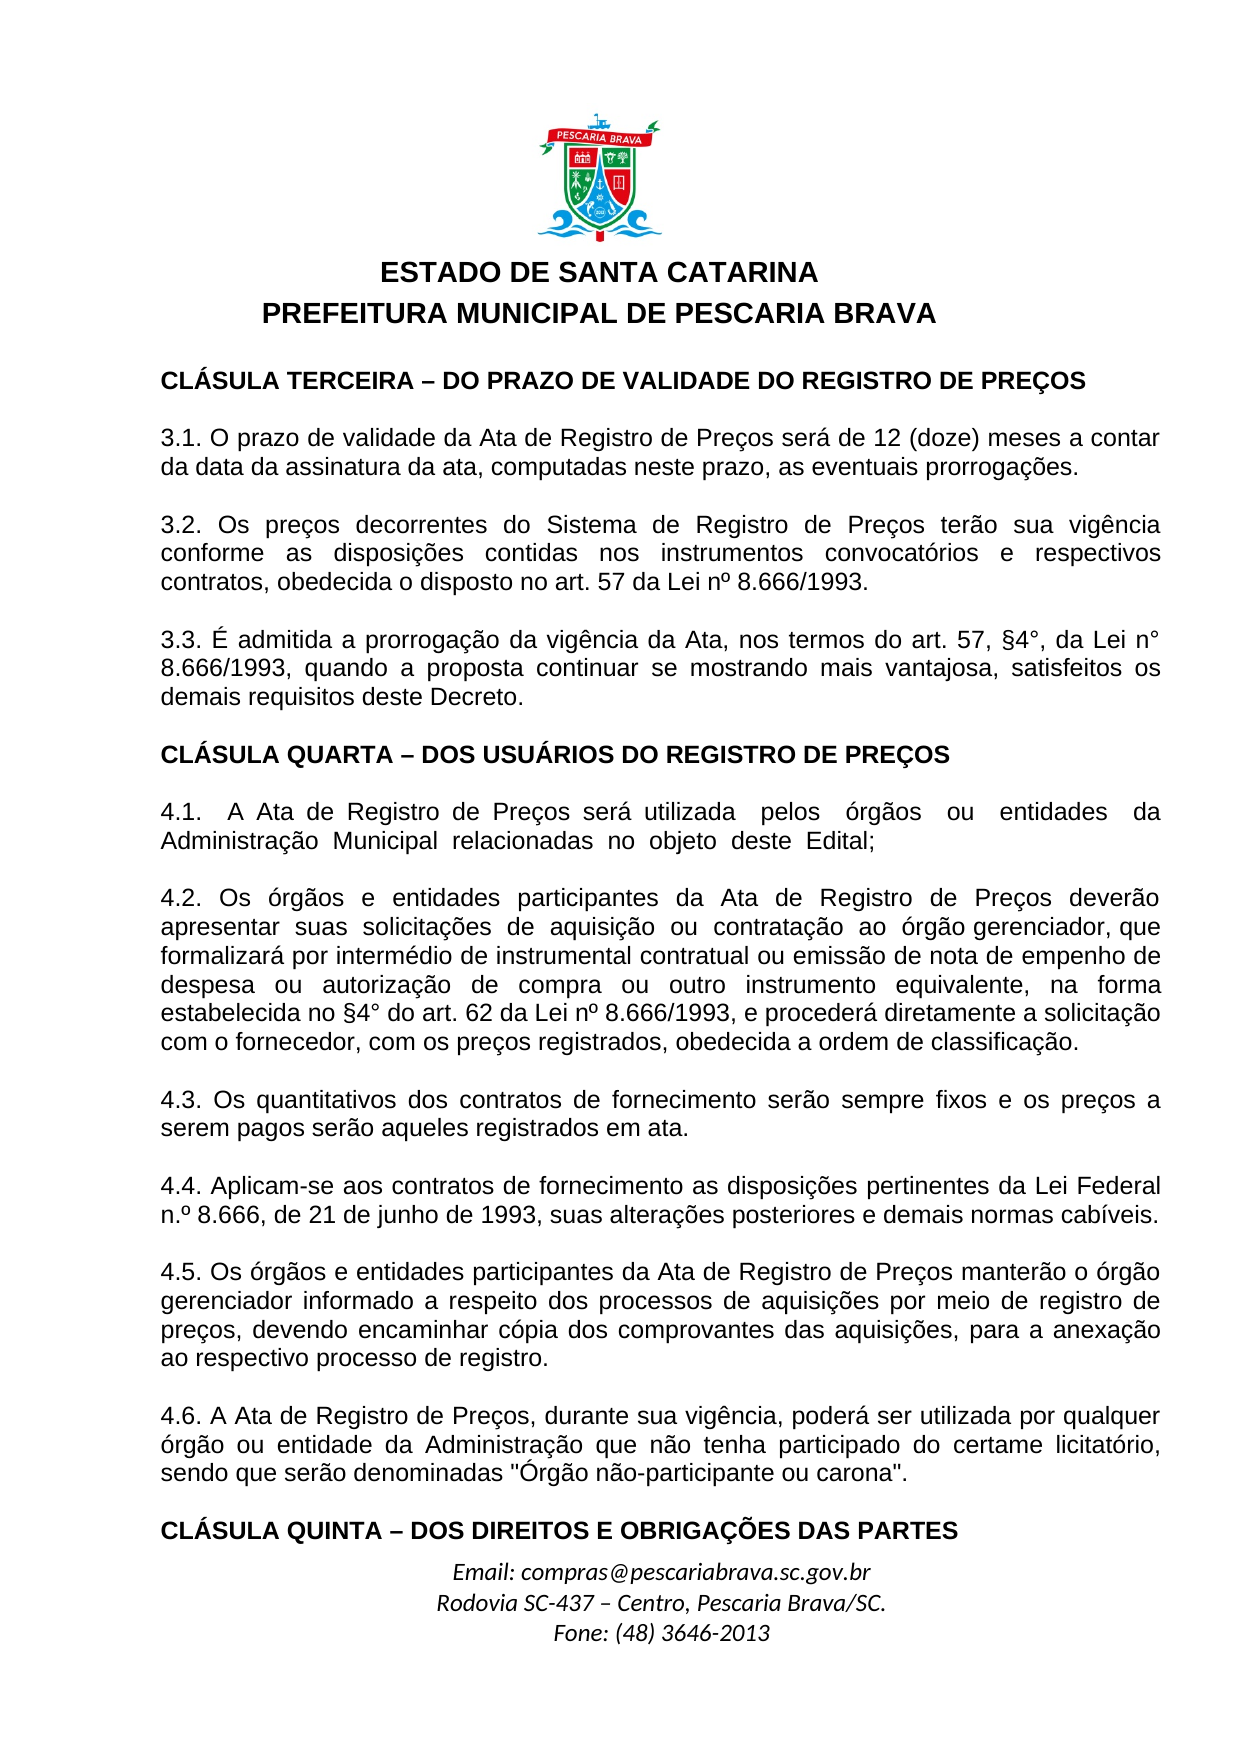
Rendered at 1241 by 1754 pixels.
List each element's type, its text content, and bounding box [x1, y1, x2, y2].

text 3.3. É admitida a prorrogação da vigência da Ata, nos termos do art. 57, §4°, da Lei n° 8.666/1993, quando a proposta continuar se mostrando mais vantajosa, satisfeitos os demais requisitos deste Decreto. [160, 624, 1163, 711]
text 3.2. Os preços decorrentes do Sistema de Registro de Preços terão sua vigência conforme as disposições contidas nos instrumentos convocatórios e respectivos contratos, obedecida o disposto no art. 57 da Lei nº 8.666/1993. [160, 509, 1163, 596]
text CLÁSULA QUARTA – DOS USUÁRIOS DO REGISTRO DE PREÇOS [160, 739, 1163, 768]
text CLÁSULA QUINTA – DOS DIREITOS E OBRIGAÇÕES DAS PARTES [160, 1516, 1163, 1544]
text 4.6. A Ata de Registro de Preços, durante sua vigência, poderá ser utilizada por qualquer órgão ou entidade da Administração que não tenha participado do certame licitatório, sendo que serão denominadas "Órgão não-participante ou carona". [160, 1401, 1163, 1487]
text 4.1. A Ata de Registro de Preços será utilizada pelos órgãos ou entidades da Administração Municipal relacionadas no objeto deste Edital; [160, 797, 1163, 854]
text CLÁSULA TERCEIRA – DO PRAZO DE VALIDADE DO REGISTRO DE PREÇOS [160, 366, 1163, 394]
text 4.4. Aplicam-se aos contratos de fornecimento as disposições pertinentes da Lei Federal n.º 8.666, de 21 de junho de 1993, suas alterações posteriores e demais normas cabíveis. [160, 1171, 1163, 1228]
picture [488, 103, 711, 252]
text 4.2. Os órgãos e entidades participantes da Ata de Registro de Preços deverão apresentar suas solicitações de aquisição ou contratação ao órgão gerenciador, que formalizará por intermédio de instrumental contratual ou emissão de nota de empenho de despesa ou autorização de compra ou outro instrumento equivalente, na forma estabelecida no §4° do art. 62 da Lei nº 8.666/1993, e procederá diretamente a solicitação com o fornecedor, com os preços registrados, obedecida a ordem de classificação. [160, 883, 1163, 1056]
text 4.3. Os quantitativos dos contratos de fornecimento serão sempre fixos e os preços a serem pagos serão aqueles registrados em ata. [160, 1084, 1163, 1142]
text 3.1. O prazo de validade da Ata de Registro de Preços será de 12 (doze) meses a contar da data da assinatura da ata, computadas neste prazo, as eventuais prorrogações. [160, 423, 1163, 481]
text 4.5. Os órgãos e entidades participantes da Ata de Registro de Preços manterão o órgão gerenciador informado a respeito dos processos de aquisições por meio de registro de preços, devendo encaminhar cópia dos comprovantes das aquisições, para a anexação ao respectivo processo de registro. [160, 1257, 1163, 1372]
